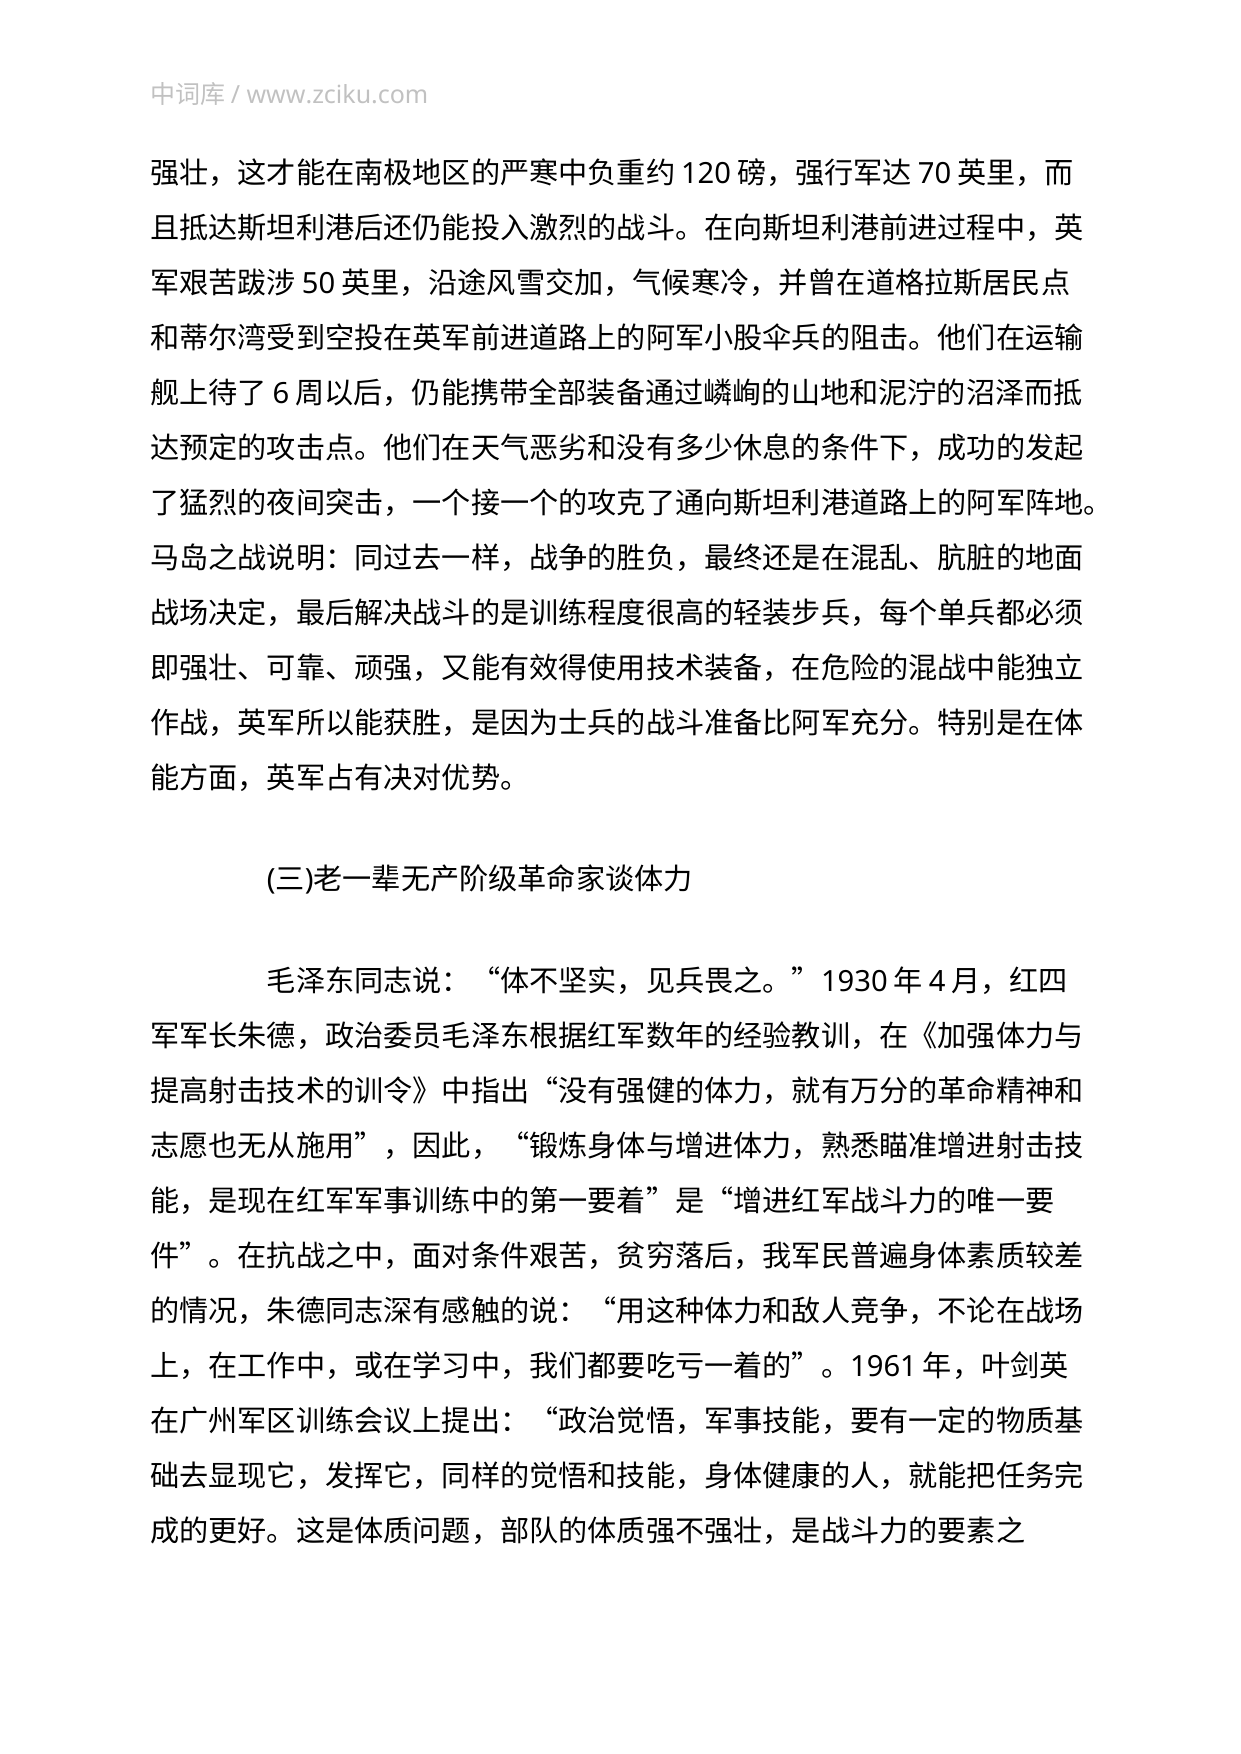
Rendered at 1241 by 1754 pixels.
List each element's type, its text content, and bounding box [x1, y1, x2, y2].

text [150, 150, 1090, 796]
text (三)老一辈无产阶级革命家谈体力 [150, 856, 1090, 898]
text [150, 958, 1090, 1549]
